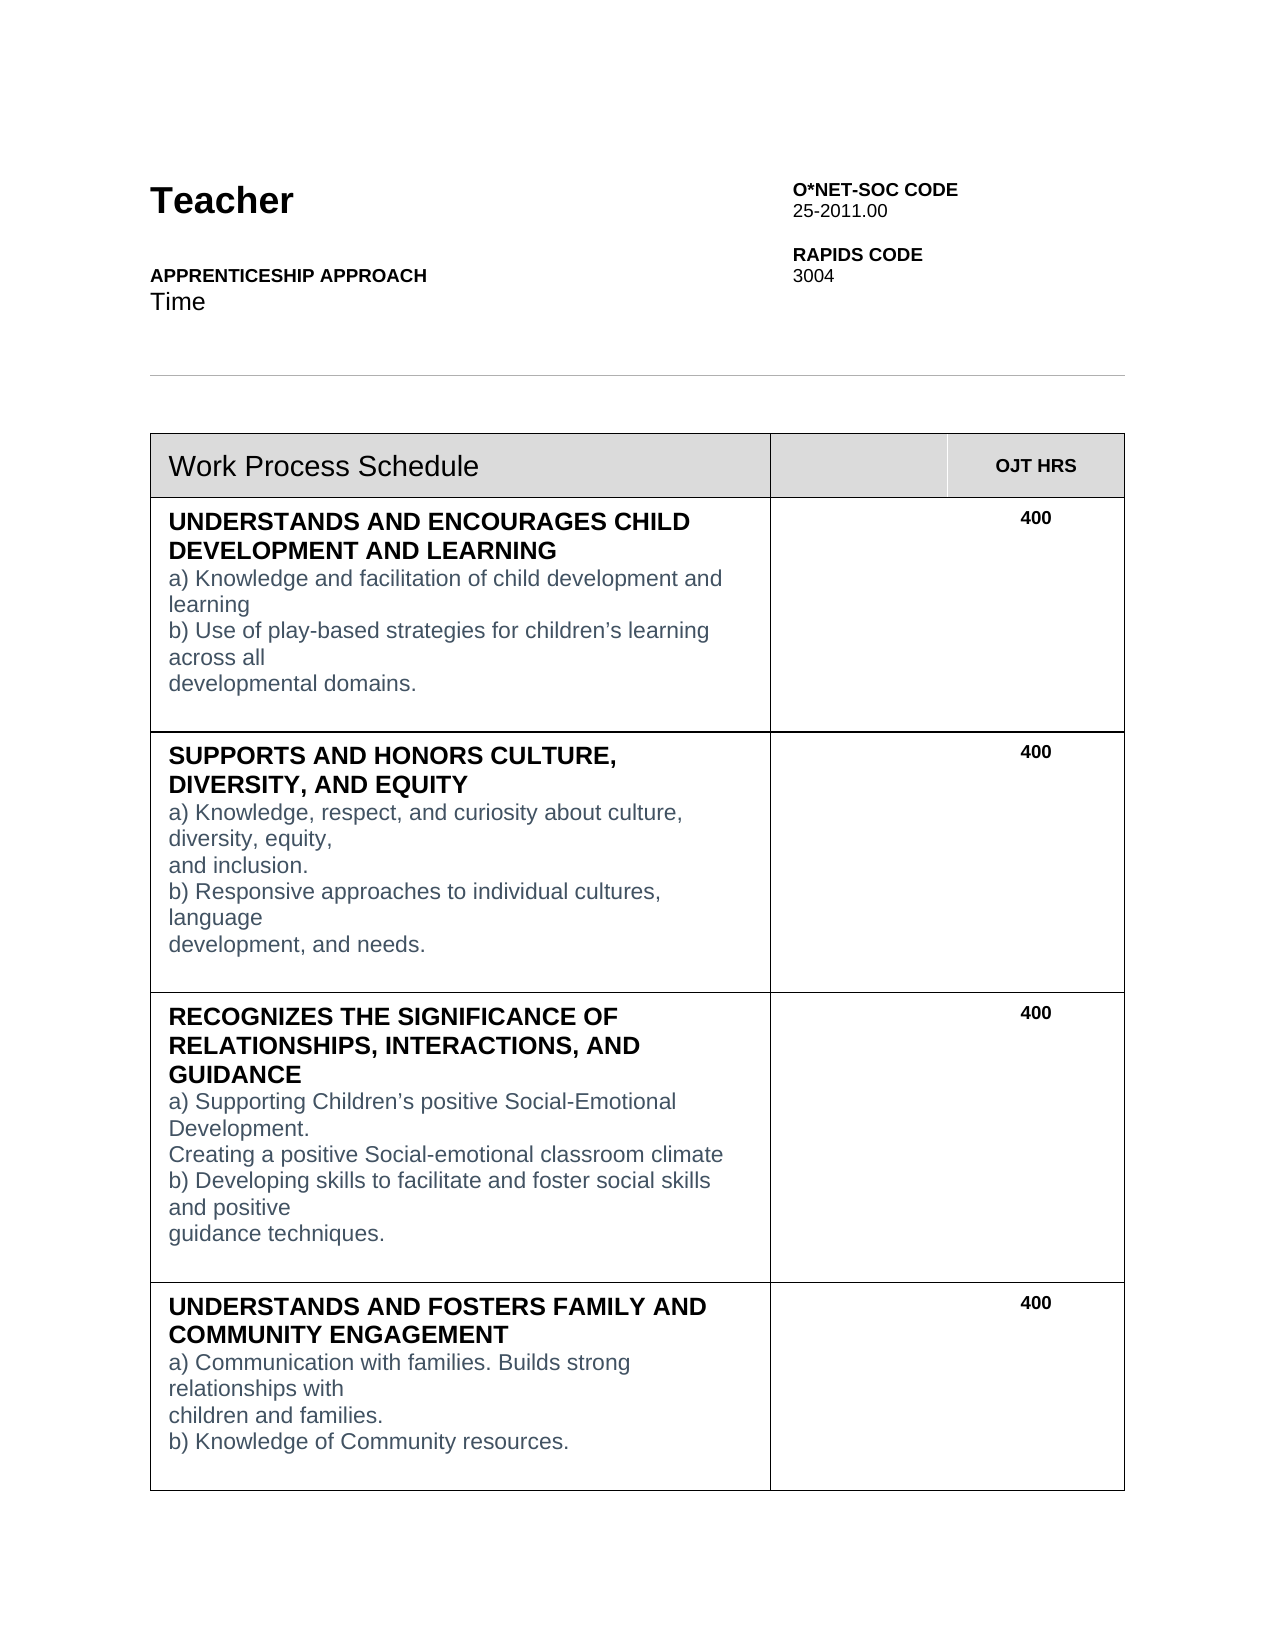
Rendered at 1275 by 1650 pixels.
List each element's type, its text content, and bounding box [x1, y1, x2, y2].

table_cell [771, 993, 947, 1282]
text Teacher [150, 179, 719, 222]
table_cell 400 [948, 733, 1124, 992]
text O*NET-SOC CODE [793, 179, 1125, 200]
table_cell 400 [948, 1283, 1124, 1490]
table_cell [771, 1283, 947, 1490]
table_cell SUPPORTS AND HONORS CULTURE, DIVERSITY, AND EQUITY a) Knowledge, respect, and curiosity about culture, diversity, equity, and inclusion. b) Responsive approaches to individual cultures, language development, and needs. [151, 733, 770, 992]
table_cell RECOGNIZES THE SIGNIFICANCE OF RELATIONSHIPS, INTERACTIONS, AND GUIDANCE a) Supporting Children’s positive Social-Emotional Development. Creating a positive Social-emotional classroom climate b) Developing skills to facilitate and foster social skills and positive guidance techniques. [151, 993, 770, 1282]
text Time [150, 287, 719, 315]
table_header [771, 434, 947, 497]
table_cell UNDERSTANDS AND ENCOURAGES CHILD DEVELOPMENT AND LEARNING a) Knowledge and facilitation of child development and learning b) Use of play-based strategies for children’s learning across all developmental domains. [151, 498, 770, 731]
text 25-2011.00 [793, 200, 1125, 222]
table_header OJT HRS [948, 434, 1124, 497]
table_cell [771, 733, 947, 992]
table_header Work Process Schedule [151, 434, 770, 497]
table_cell UNDERSTANDS AND FOSTERS FAMILY AND COMMUNITY ENGAGEMENT a) Communication with families. Builds strong relationships with children and families. b) Knowledge of Community resources. [151, 1283, 770, 1490]
table_cell [771, 498, 947, 731]
text 3004 [793, 265, 1125, 287]
text RAPIDS CODE [793, 243, 1125, 265]
table_cell 400 [948, 993, 1124, 1282]
text APPRENTICESHIP APPROACH [150, 265, 719, 287]
table_cell 400 [948, 498, 1124, 731]
